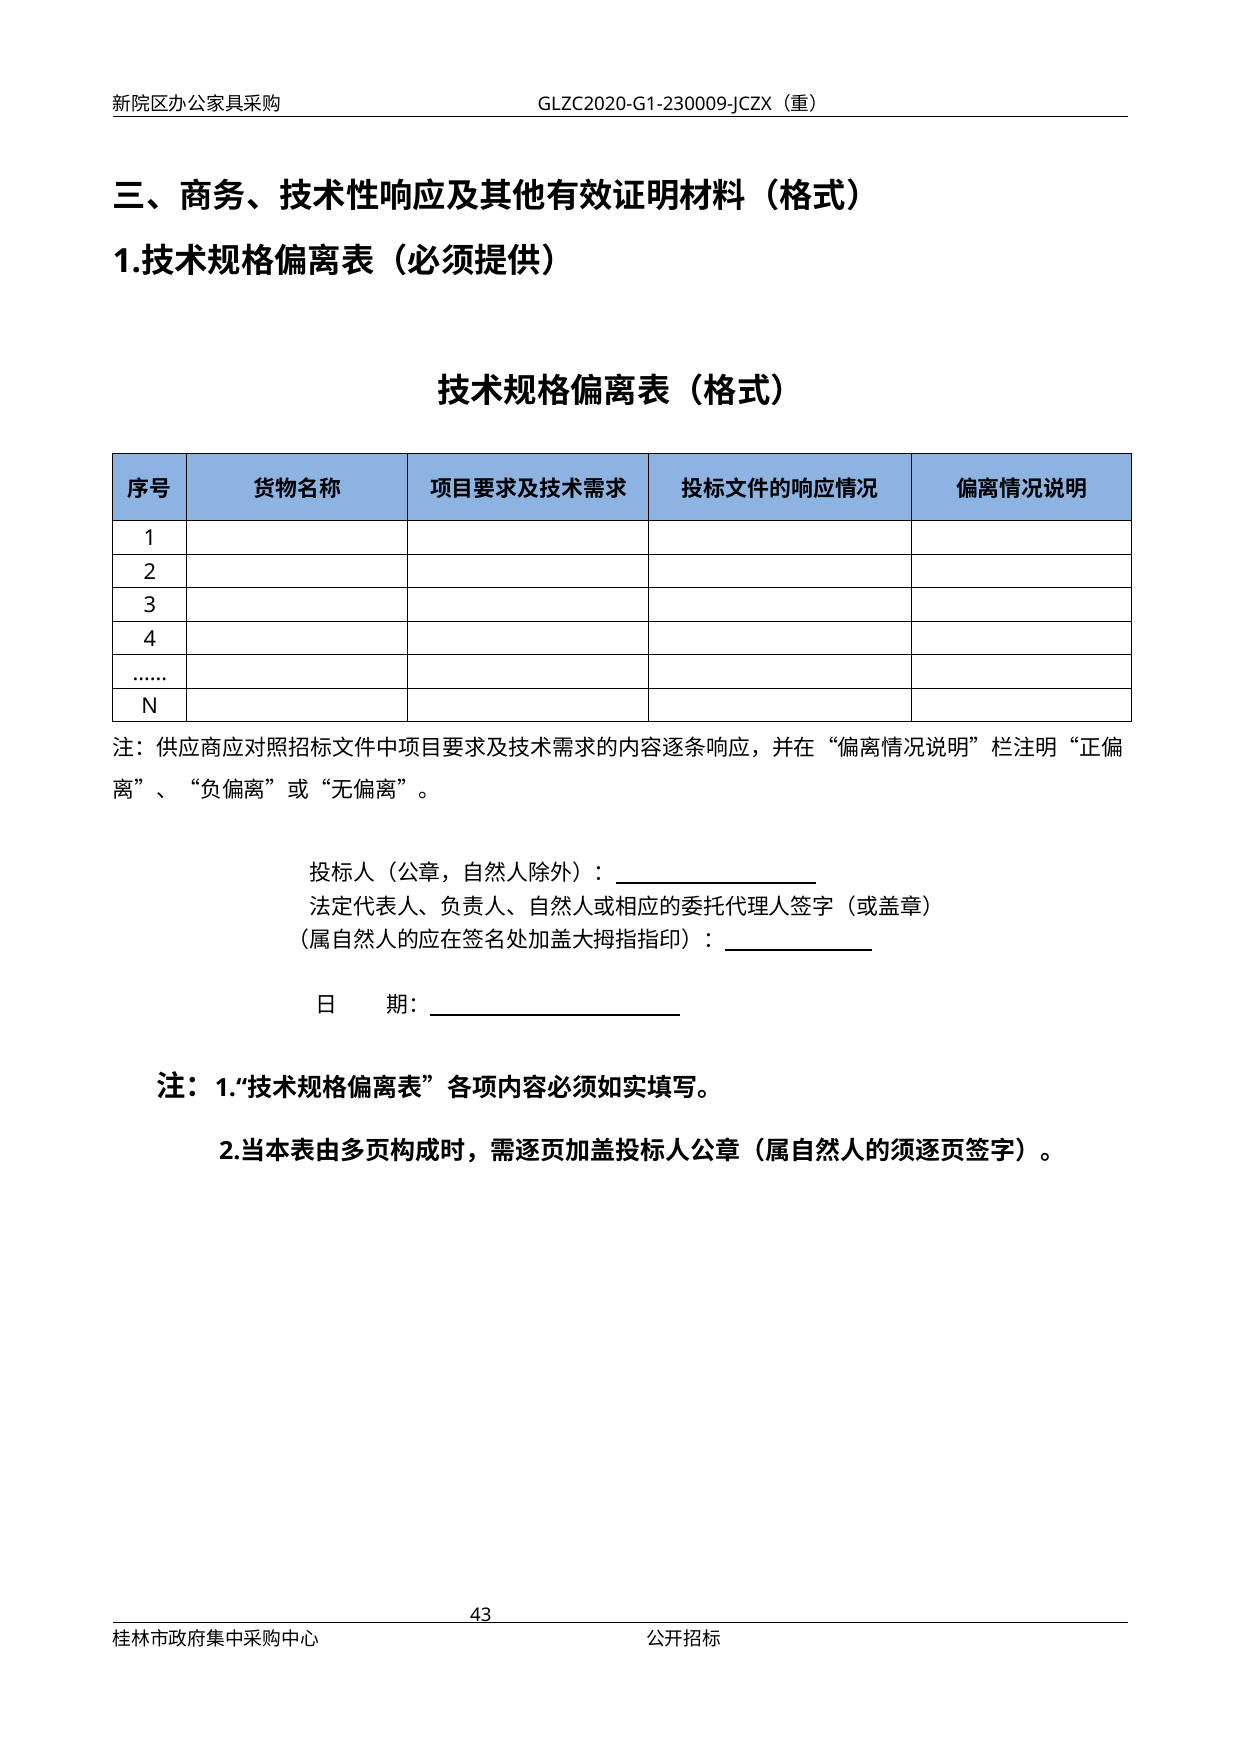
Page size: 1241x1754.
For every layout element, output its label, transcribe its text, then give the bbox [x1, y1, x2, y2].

table_cell [187, 555, 407, 587]
table_cell N [113, 689, 186, 721]
table_cell [408, 622, 648, 654]
text 法定代表人、负责人、自然人或相应的委托代理人签字（或盖章） [112, 889, 1128, 921]
text 日 期： [112, 986, 1128, 1019]
table_cell [912, 588, 1131, 621]
table_cell [912, 689, 1131, 721]
text 技术规格偏离表（格式） [112, 355, 1128, 420]
text （属自然人的应在签名处加盖大拇指指印）： [112, 921, 1128, 954]
table_cell [649, 689, 911, 721]
table_cell [408, 588, 648, 621]
table_cell [408, 655, 648, 688]
table_cell [649, 622, 911, 654]
table_header 项目要求及技术需求 [408, 454, 648, 520]
table_cell 4 [113, 622, 186, 654]
table_cell [187, 655, 407, 688]
table_cell [408, 689, 648, 721]
table_cell [649, 588, 911, 621]
text 1.技术规格偏离表（必须提供） [112, 225, 1128, 290]
text 注：供应商应对照招标文件中项目要求及技术需求的内容逐条响应，并在“偏离情况说明”栏注明“正偏离”、“负偏离”或“无偏离”。 [112, 722, 1128, 806]
table_cell 2 [113, 555, 186, 587]
table_cell [187, 521, 407, 553]
table_cell 1 [113, 521, 186, 553]
table_cell [408, 521, 648, 553]
table_cell [187, 689, 407, 721]
text 三、商务、技术性响应及其他有效证明材料（格式） [112, 160, 1128, 225]
table_cell [187, 588, 407, 621]
table_header 投标文件的响应情况 [649, 454, 911, 520]
table_cell [408, 555, 648, 587]
table_cell [649, 555, 911, 587]
table_cell [187, 622, 407, 654]
table_cell [912, 622, 1131, 654]
text 2.当本表由多页构成时，需逐页加盖投标人公章（属自然人的须逐页签字）。 [200, 1116, 1128, 1181]
text 注：1.“技术规格偏离表”各项内容必须如实填写。 [156, 1051, 1128, 1116]
table_header 货物名称 [187, 454, 407, 520]
table_cell [912, 521, 1131, 553]
table_cell [912, 555, 1131, 587]
table_cell [912, 655, 1131, 688]
table_cell [649, 521, 911, 553]
table_cell …… [113, 655, 186, 688]
table_cell 3 [113, 588, 186, 621]
table_header 偏离情况说明 [912, 454, 1131, 520]
table_cell [649, 655, 911, 688]
text 投标人（公章，自然人除外）： [112, 847, 1128, 889]
table_header 序号 [113, 454, 186, 520]
